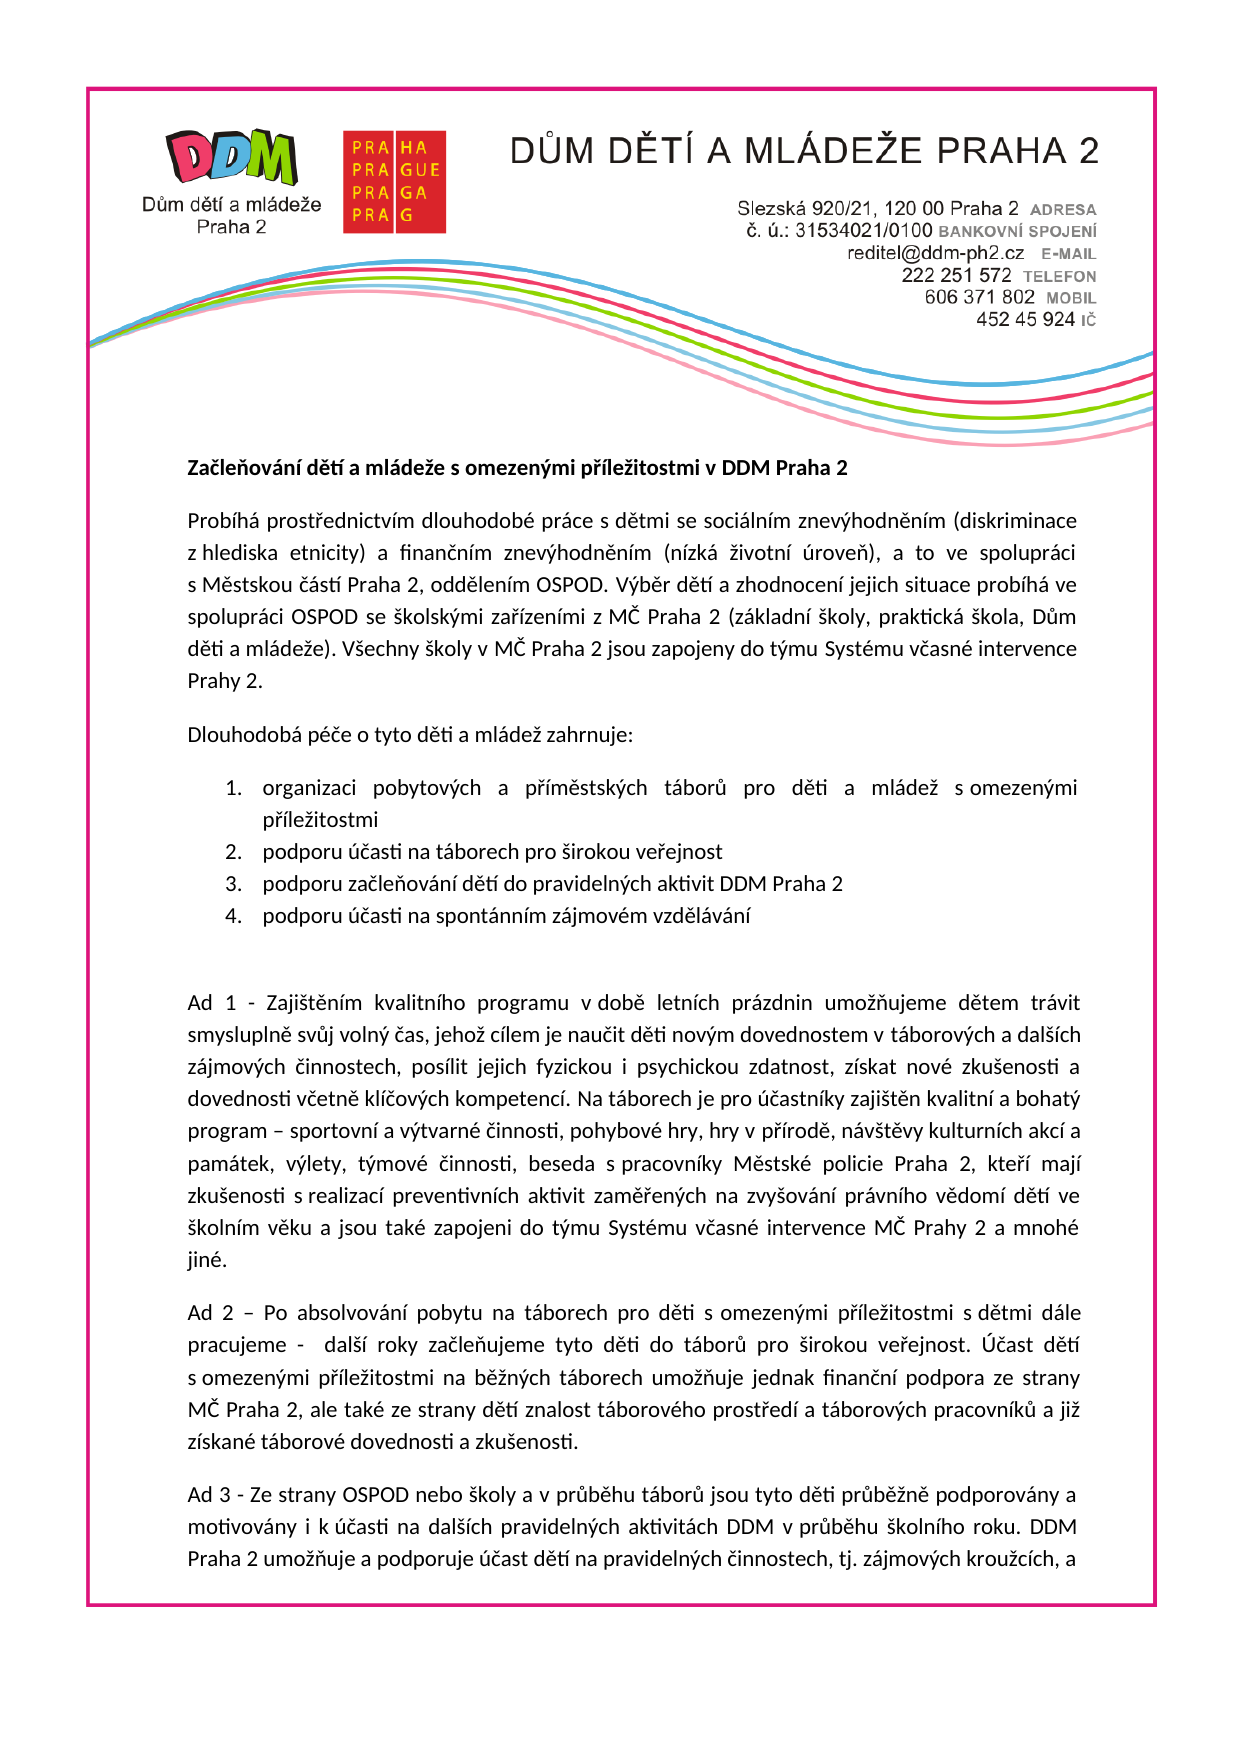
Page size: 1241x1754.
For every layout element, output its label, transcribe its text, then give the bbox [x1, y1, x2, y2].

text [187, 1480, 1078, 1573]
list podporu účasti na táborech pro širokou veřejnost [225, 837, 1078, 865]
text Dlouhodobá péče o tyto děti a mládež zahrnuje: [187, 720, 1078, 748]
text Probíhá prostřednictvím dlouhodobé práce s dětmi se sociálním znevýhodněním (diskriminace z hlediska etnicity) a finančním znevýhodněním (nízká životní úroveň), a to ve spolupráci s Městskou částí Praha 2, oddělením OSPOD. Výběr dětí a zhodnocení jejich situace probíhá ve spolupráci OSPOD se školskými zařízeními z MČ Praha 2 (základní školy, praktická škola, Dům děti a mládeže). Všechny školy v MČ Praha 2 jsou zapojeny do týmu Systému včasné intervence Prahy 2. [187, 506, 1078, 695]
list podporu účasti na spontánním zájmovém vzdělávání [225, 901, 1078, 929]
list podporu začleňování dětí do pravidelných aktivit DDM Praha 2 [225, 869, 1078, 897]
picture [83, 85, 1158, 1610]
text Začleňování dětí a mládeže s omezenými příležitostmi v DDM Praha 2 [187, 453, 1078, 481]
text Ad 2 – Po absolvování pobytu na táborech pro děti s omezenými příležitostmi s dětmi dále pracujeme - další roky začleňujeme tyto děti do táborů pro širokou veřejnost. Účast dětí s omezenými příležitostmi na běžných táborech umožňuje jednak finanční podpora ze strany MČ Praha 2, ale také ze strany dětí znalost táborového prostředí a táborových pracovníků a již získané táborové dovednosti a zkušenosti. [187, 1298, 1081, 1455]
text Ad 1 - Zajištěním kvalitního programu v době letních prázdnin umožňujeme dětem trávit smysluplně svůj volný čas, jehož cílem je naučit děti novým dovednostem v táborových a dalších zájmových činnostech, posílit jejich fyzickou i psychickou zdatnost, získat nové zkušenosti a dovednosti včetně klíčových kompetencí. Na táborech je pro účastníky zajištěn kvalitní a bohatý program – sportovní a výtvarné činnosti, pohybové hry, hry v přírodě, návštěvy kulturních akcí a památek, výlety, týmové činnosti, beseda s pracovníky Městské policie Praha 2, kteří mají zkušenosti s realizací preventivních aktivit zaměřených na zvyšování právního vědomí dětí ve školním věku a jsou také zapojeni do týmu Systému včasné intervence MČ Prahy 2 a mnohé jiné. [187, 988, 1081, 1273]
list organizaci pobytových a příměstských táborů pro děti a mládež s omezenými příležitostmi [225, 773, 1078, 833]
